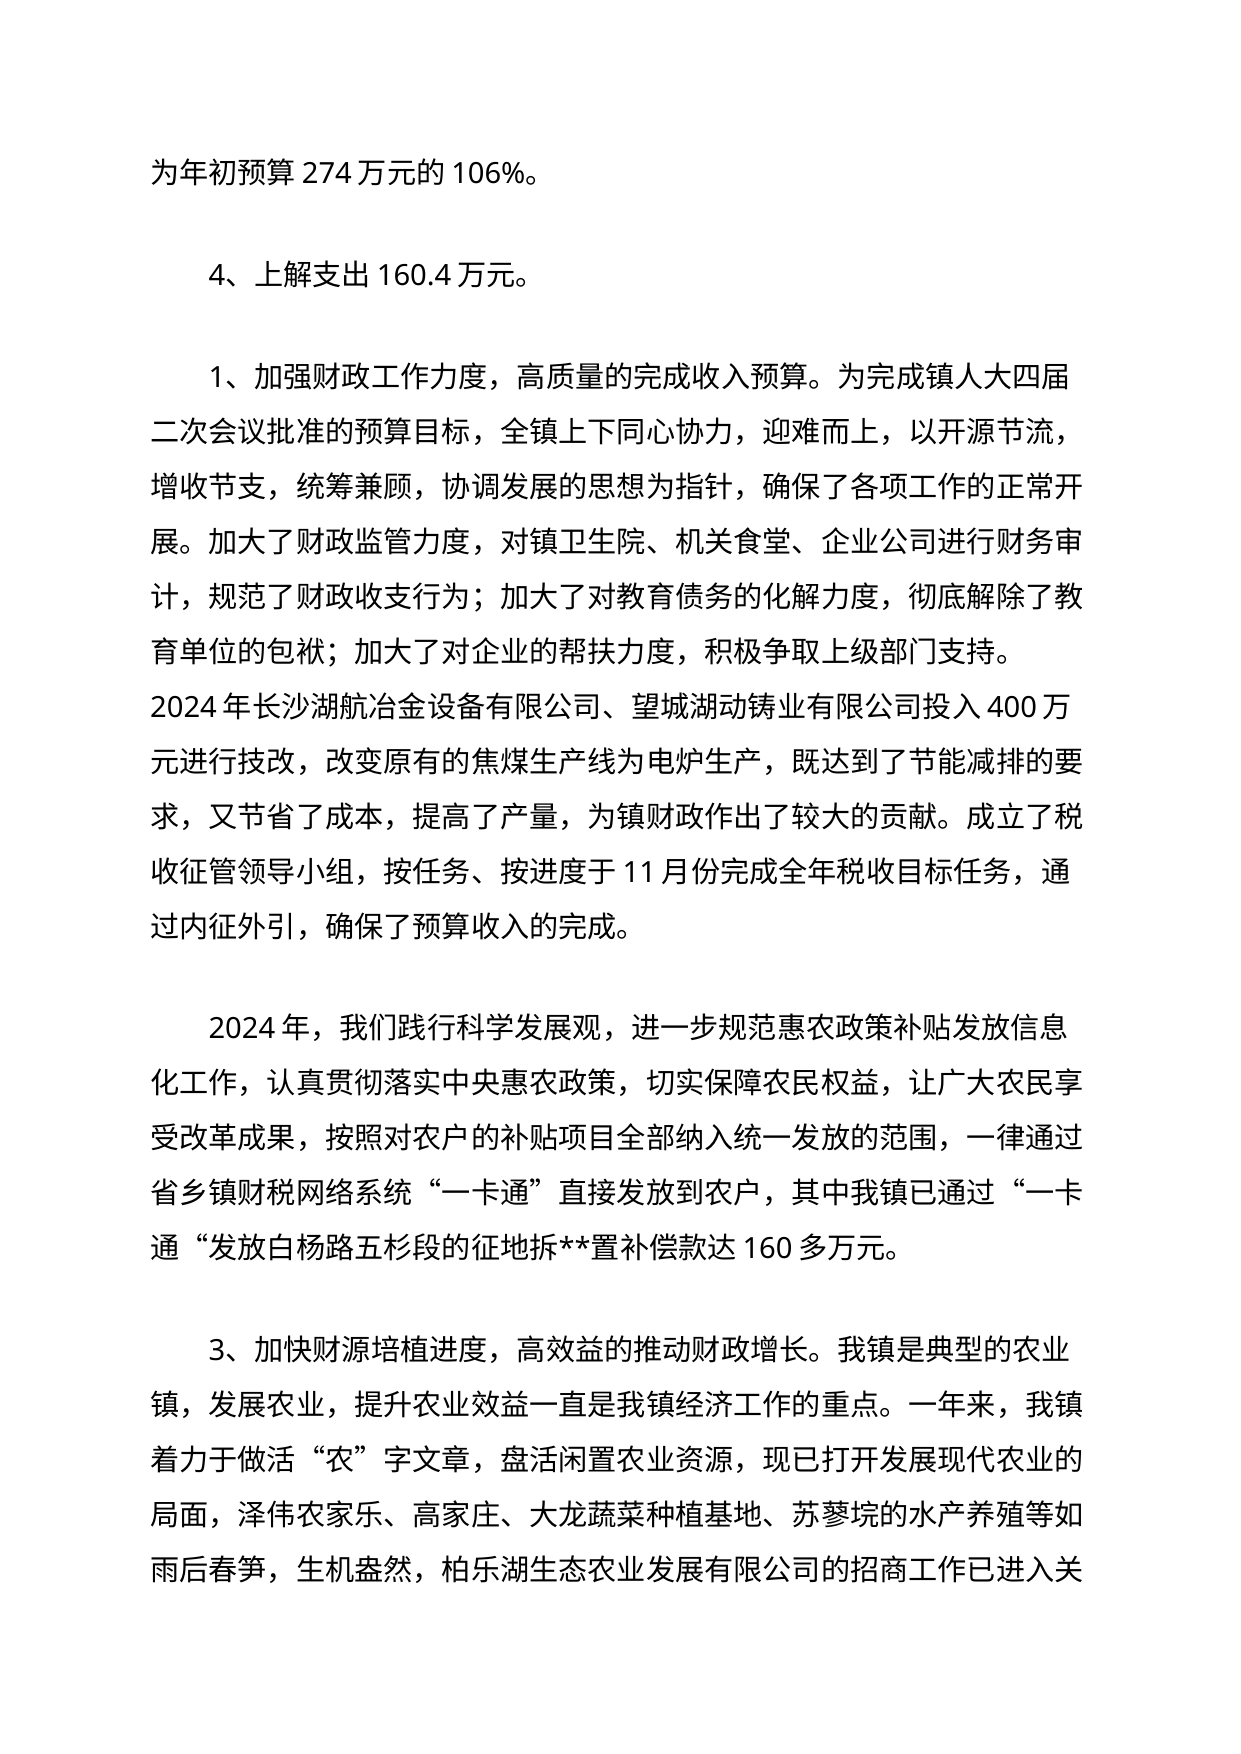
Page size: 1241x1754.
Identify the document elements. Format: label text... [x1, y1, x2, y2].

text 2024年，我们践行科学发展观，进一步规范惠农政策补贴发放信息化工作，认真贯彻落实中央惠农政策，切实保障农民权益，让广大农民享受改革成果，按照对农户的补贴项目全部纳入统一发放的范围，一律通过省乡镇财税网络系统“一卡通”直接发放到农户，其中我镇已通过“一卡通“发放白杨路五杉段的征地拆**置补偿款达160多万元。 [150, 1005, 1090, 1267]
text 4、上解支出160.4万元。 [150, 252, 1090, 294]
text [150, 150, 1090, 192]
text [150, 1327, 1090, 1589]
text 1、加强财政工作力度，高质量的完成收入预算。为完成镇人大四届二次会议批准的预算目标，全镇上下同心协力，迎难而上，以开源节流，增收节支，统筹兼顾，协调发展的思想为指针，确保了各项工作的正常开展。加大了财政监管力度，对镇卫生院、机关食堂、企业公司进行财务审计，规范了财政收支行为；加大了对教育债务的化解力度，彻底解除了教育单位的包袱；加大了对企业的帮扶力度，积极争取上级部门支持。2024年长沙湖航冶金设备有限公司、望城湖动铸业有限公司投入400万元进行技改，改变原有的焦煤生产线为电炉生产，既达到了节能减排的要求，又节省了成本，提高了产量，为镇财政作出了较大的贡献。成立了税收征管领导小组，按任务、按进度于11月份完成全年税收目标任务，通过内征外引，确保了预算收入的完成。 [150, 354, 1090, 946]
